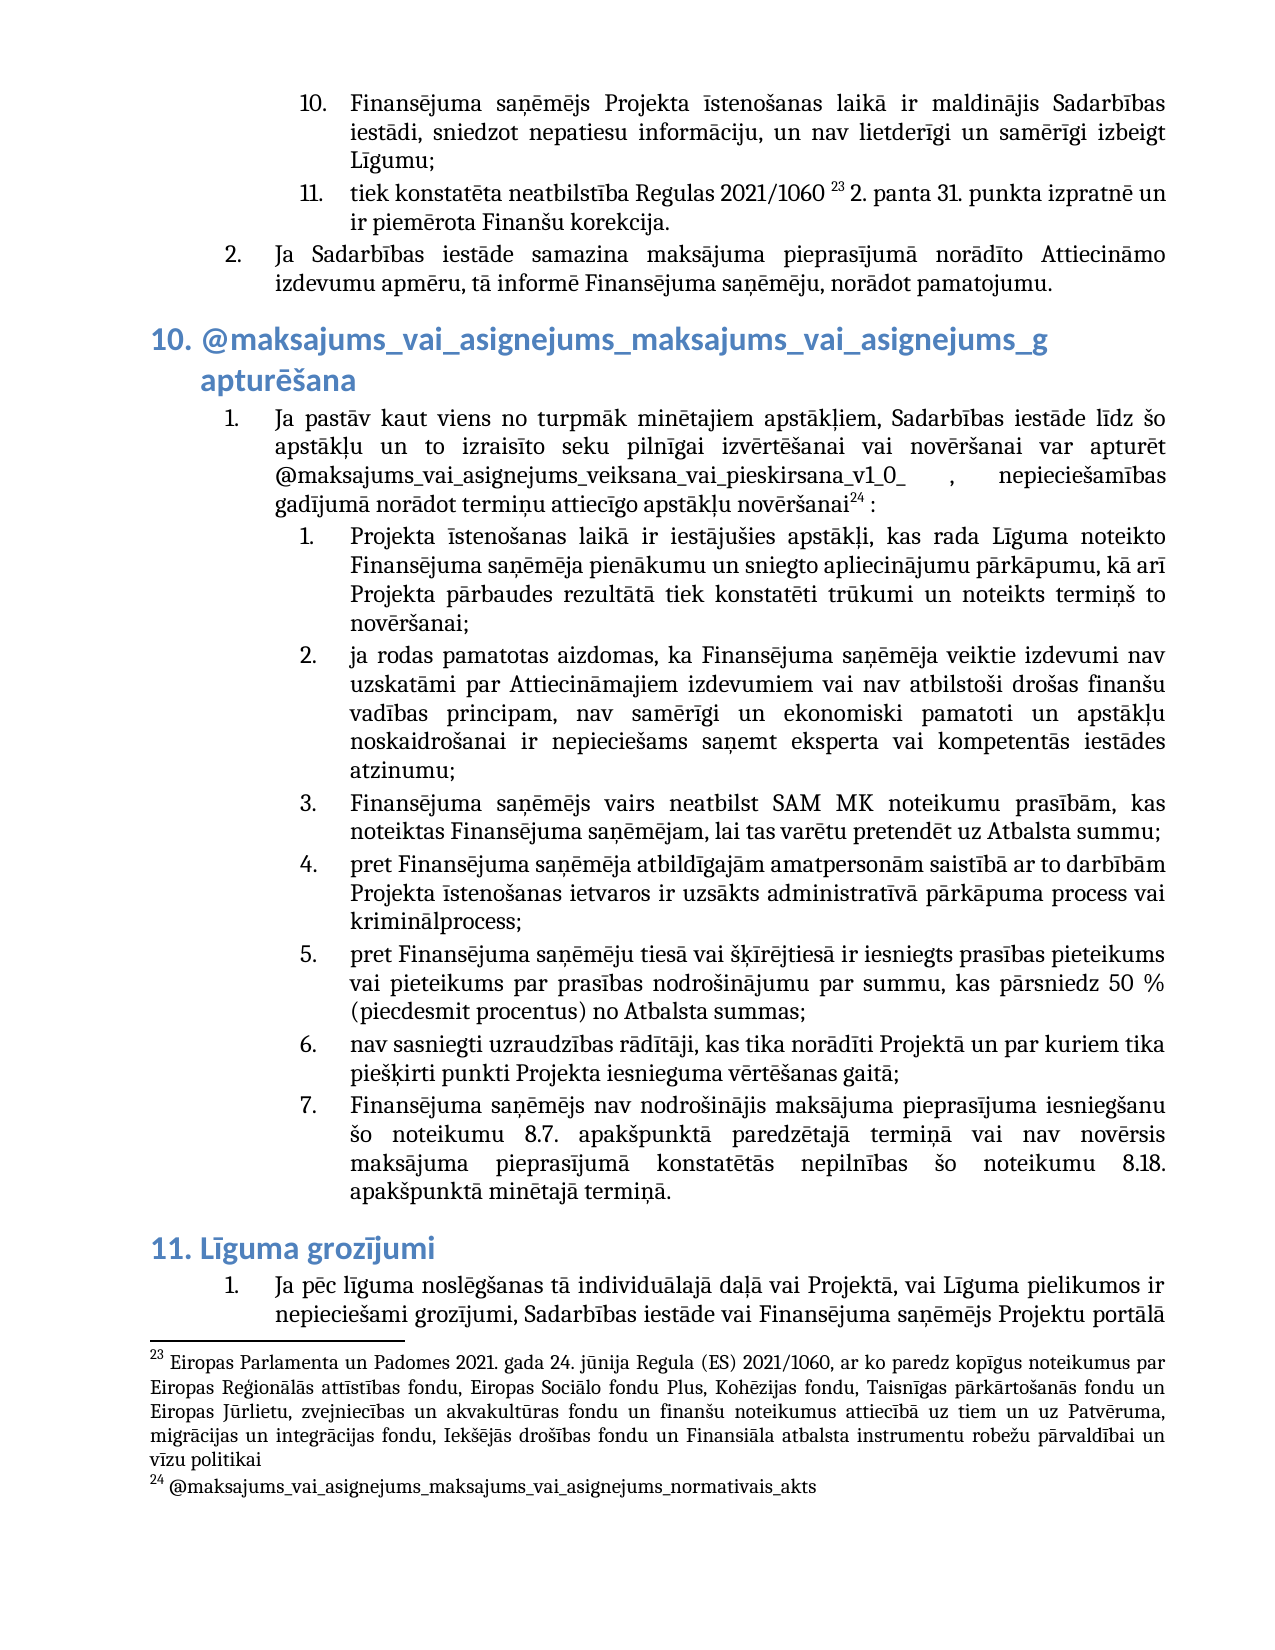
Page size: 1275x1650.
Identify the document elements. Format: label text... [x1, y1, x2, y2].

list Ja pastāv kaut viens no turpmāk minētajiem apstākļiem, Sadarbības iestāde līdz šo apstākļu un to izraisīto seku pilnīgai izvērtēšanai vai novēršanai var apturēt @maksajums_vai_asignejums_veiksana_vai_pieskirsana_v1_0_ , nepieciešamības gadījumā norādot termiņu attiecīgo apstākļu novēršanai : [225, 403, 1167, 518]
list ja rodas pamatotas aizdomas, ka Finansējuma saņēmēja veiktie izdevumi nav uzskatāmi par Attiecināmajiem izdevumiem vai nav atbilstoši drošas finanšu vadības principam, nav samērīgi un ekonomiski pamatoti un apstākļu noskaidrošanai ir nepieciešams saņemt eksperta vai kompetentās iestādes atzinumu; [300, 641, 1167, 785]
list Finansējuma saņēmējs nav nodrošinājis maksājuma pieprasījuma iesniegšanu šo noteikumu 8.7. apakšpunktā paredzētajā termiņā vai nav novērsis maksājuma pieprasījumā konstatētās nepilnības šo noteikumu 8.18. apakšpunktā minētajā termiņā. [300, 1091, 1167, 1206]
list Ja Sadarbības iestāde samazina maksājuma pieprasījumā norādīto Attiecināmo izdevumu apmēru, tā informē Finansējuma saņēmēju, norādot pamatojumu. [225, 240, 1167, 297]
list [225, 1271, 1167, 1329]
list pret Finansējuma saņēmēju tiesā vai šķīrējtiesā ir iesniegts prasības pieteikums vai pieteikums par prasības nodrošinājumu par summu, kas pārsniedz 50 % (piecdesmit procentus) no Atbalsta summas; [300, 940, 1167, 1026]
list Projekta īstenošanas laikā ir iestājušies apstākļi, kas rada Līguma noteikto Finansējuma saņēmēja pienākumu un sniegto apliecinājumu pārkāpumu, kā arī Projekta pārbaudes rezultātā tiek konstatēti trūkumi un noteikts termiņš to novēršanai; [300, 522, 1167, 637]
list Finansējuma saņēmējs Projekta īstenošanas laikā ir maldinājis Sadarbības iestādi, sniedzot nepatiesu informāciju, un nav lietderīgi un samērīgi izbeigt Līgumu; [300, 89, 1167, 175]
list pret Finansējuma saņēmēja atbildīgajām amatpersonām saistībā ar to darbībām Projekta īstenošanas ietvaros ir uzsākts administratīvā pārkāpuma process vai kriminālprocess; [300, 850, 1167, 936]
subtitle Līguma grozījumi [150, 1227, 1167, 1267]
list tiek konstatēta neatbilstība Regulas 2021/1060 2. panta 31. punkta izpratnē un ir piemērota Finanšu korekcija. [300, 179, 1167, 236]
list nav sasniegti uzraudzības rādītāji, kas tika norādīti Projektā un par kuriem tika piešķirti punkti Projekta iesnieguma vērtēšanas gaitā; [300, 1030, 1167, 1087]
list Finansējuma saņēmējs vairs neatbilst SAM MK noteikumu prasībām, kas noteiktas Finansējuma saņēmējam, lai tas varētu pretendēt uz Atbalsta summu; [300, 788, 1167, 846]
subtitle @maksajums_vai_asignejums_maksajums_vai_asignejums_g apturēšana [150, 318, 1167, 400]
